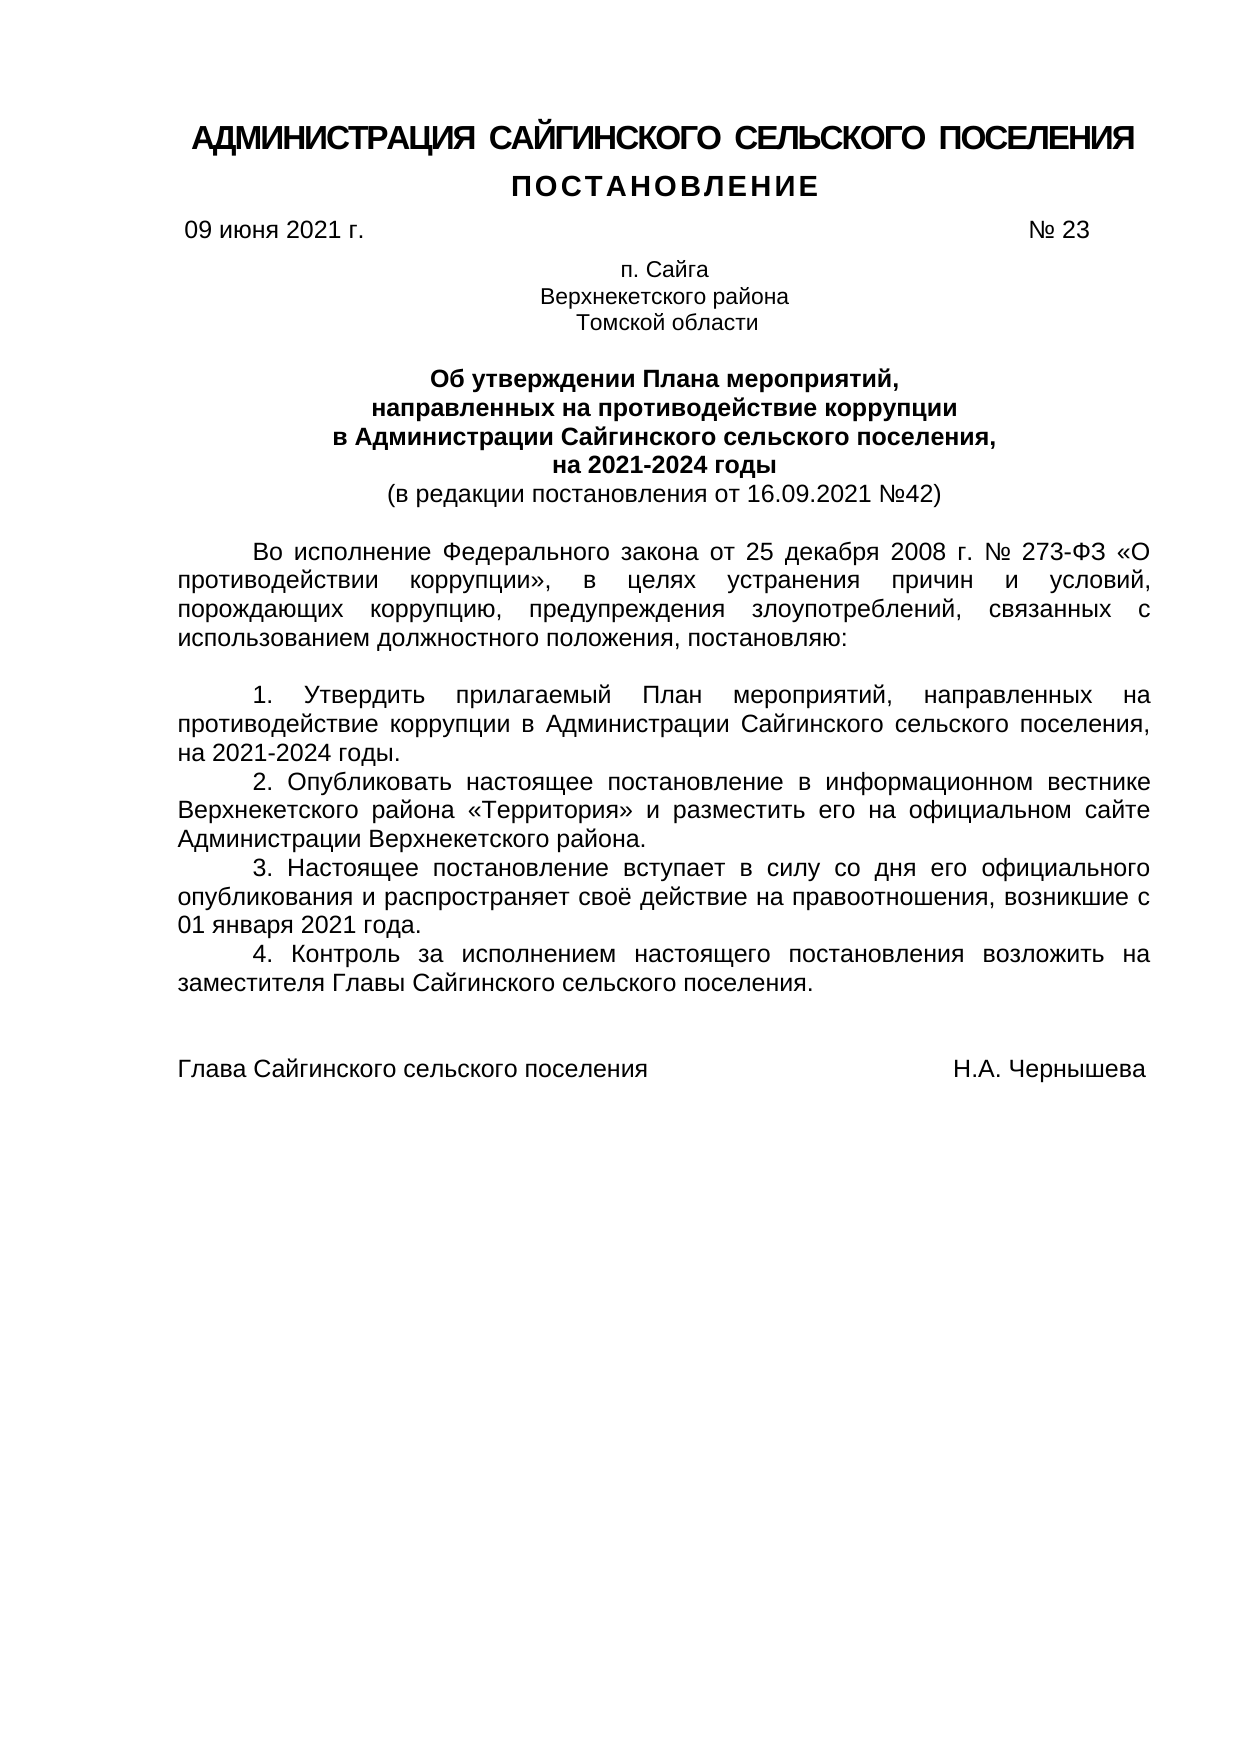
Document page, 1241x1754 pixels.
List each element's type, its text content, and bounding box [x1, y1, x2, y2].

text 1. Утвердить прилагаемый План мероприятий, направленных на противодействие коррупции в Администрации Сайгинского сельского поселения, на 2021-2024 годы. [177, 680, 1152, 767]
text на 2021-2024 годы [177, 450, 1152, 479]
text Об утверждении Плана мероприятий, [177, 364, 1152, 393]
text направленных на противодействие коррупции [177, 393, 1152, 422]
text п. Сайга [177, 256, 1152, 283]
text 09 июня 2021 г. № 23 [177, 215, 1152, 244]
text в Администрации Сайгинского сельского поселения, [177, 422, 1152, 450]
text 2. Опубликовать настоящее постановление в информационном вестнике Верхнекетского района «Территория» и разместить его на официальном сайте Администрации Верхнекетского района. [177, 767, 1152, 853]
text ПОСТАНОВЛЕНИЕ [177, 169, 1152, 203]
text Верхнекетского района [177, 283, 1152, 309]
text Глава Сайгинского сельского поселения Н.А. Чернышева [177, 1054, 1152, 1083]
text Во исполнение Федерального закона от 25 декабря 2008 г. № 273-ФЗ «О противодействии коррупции», в целях устранения причин и условий, порождающих коррупцию, предупреждения злоупотреблений, связанных с использованием должностного положения, постановляю: [177, 537, 1152, 652]
text 3. Настоящее постановление вступает в силу со дня его официального опубликования и распространяет своё действие на правоотношения, возникшие с 01 января 2021 года. [177, 853, 1152, 939]
text (в редакции постановления от 16.09.2021 №42) [177, 479, 1152, 508]
text Томской области [177, 309, 1152, 335]
text 4. Контроль за исполнением настоящего постановления возложить на заместителя Главы Сайгинского сельского поселения. [177, 939, 1152, 997]
text АДМИНИСТРАЦИЯ САЙГИНСКОГО СЕЛЬСКОГО ПОСЕЛЕНИЯ [177, 118, 1152, 157]
